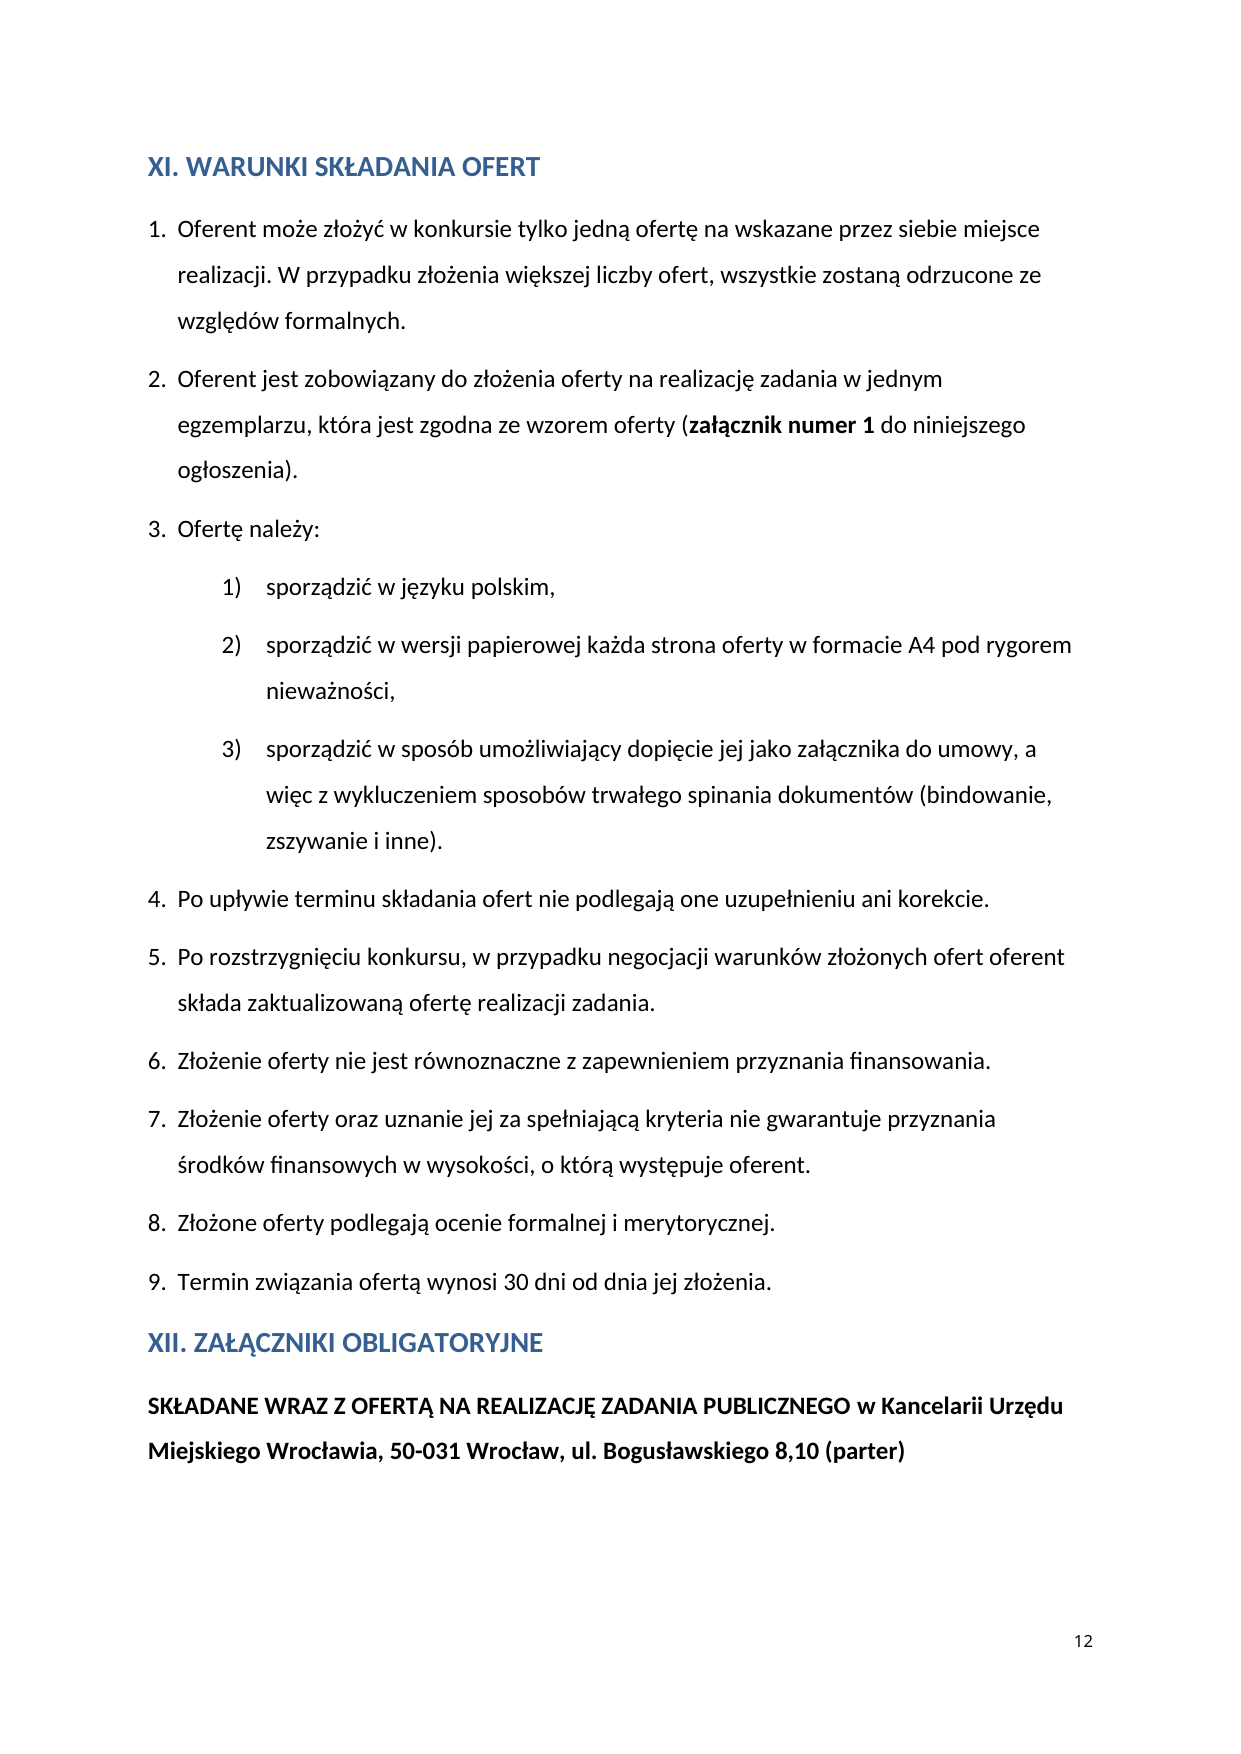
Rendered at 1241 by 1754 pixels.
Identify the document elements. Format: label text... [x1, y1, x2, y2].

list Złożenie oferty oraz uznanie jej za spełniającą kryteria nie gwarantuje przyznania środków finansowych w wysokości, o którą występuje oferent. [148, 1103, 1081, 1180]
list Ofertę należy: [148, 513, 1081, 543]
list Oferent może złożyć w konkursie tylko jedną ofertę na wskazane przez siebie miejsce realizacji. W przypadku złożenia większej liczby ofert, wszystkie zostaną odrzucone ze względów formalnych. [148, 213, 1081, 336]
list Oferent jest zobowiązany do złożenia oferty na realizację zadania w jednym egzemplarzu, która jest zgodna ze wzorem oferty (załącznik numer 1 do niniejszego ogłoszenia). [148, 363, 1081, 485]
subtitle XI. WARUNKI SKŁADANIA OFERT [148, 148, 1093, 183]
text SKŁADANE WRAZ Z OFERTĄ NA REALIZACJĘ ZADANIA PUBLICZNEGO w Kancelarii Urzędu Miejskiego Wrocławia, 50-031 Wrocław, ul. Bogusławskiego 8,10 (parter) [148, 1390, 1093, 1466]
list Złożone oferty podlegają ocenie formalnej i merytorycznej. [148, 1207, 1081, 1238]
list sporządzić w języku polskim, [221, 571, 1081, 602]
subtitle XII. ZAŁĄCZNIKI OBLIGATORYJNE [148, 1324, 1093, 1359]
list Termin związania ofertą wynosi 30 dni od dnia jej złożenia. [148, 1266, 1081, 1296]
list Po upływie terminu składania ofert nie podlegają one uzupełnieniu ani korekcie. [148, 883, 1081, 913]
list Złożenie oferty nie jest równoznaczne z zapewnieniem przyznania finansowania. [148, 1045, 1081, 1076]
list sporządzić w sposób umożliwiający dopięcie jej jako załącznika do umowy, a więc z wykluczeniem sposobów trwałego spinania dokumentów (bindowanie, zszywanie i inne). [221, 733, 1081, 855]
list sporządzić w wersji papierowej każda strona oferty w formacie A4 pod rygorem nieważności, [221, 629, 1081, 706]
list Po rozstrzygnięciu konkursu, w przypadku negocjacji warunków złożonych ofert oferent składa zaktualizowaną ofertę realizacji zadania. [148, 941, 1081, 1017]
